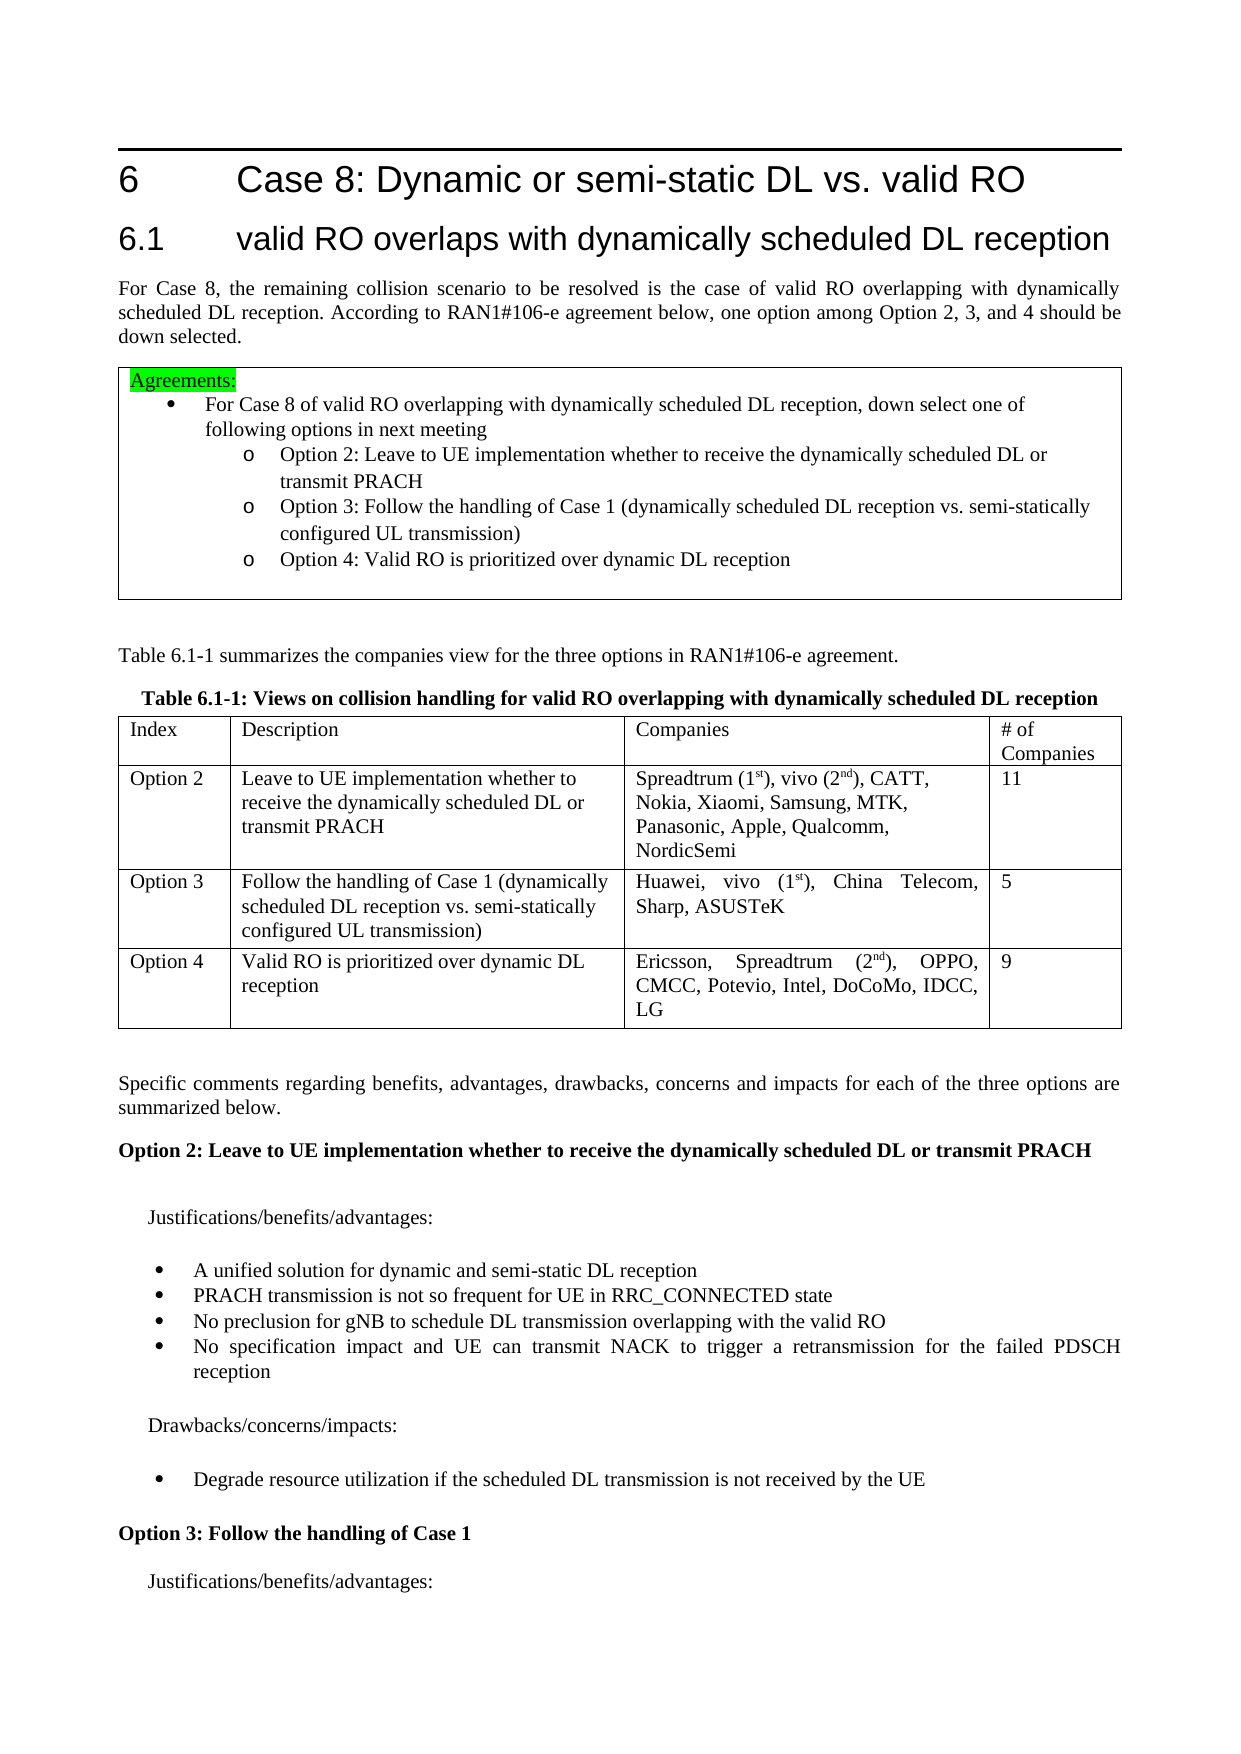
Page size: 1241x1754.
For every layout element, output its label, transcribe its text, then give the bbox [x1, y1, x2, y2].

table_cell Option 2 [119, 766, 230, 868]
table_header Description [231, 717, 624, 765]
text Option 3: Follow the handling of Case 1 [118, 1521, 1122, 1545]
table_cell Spreadtrum (1st), vivo (2nd), CATT, Nokia, Xiaomi, Samsung, MTK, Panasonic, Apple, Qualcomm, NordicSemi [625, 766, 989, 868]
text Specific comments regarding benefits, advantages, drawbacks, concerns and impacts for each of the three options are summarized below. [118, 1071, 1122, 1119]
subtitle Case 8: Dynamic or semi-static DL vs. valid RO [118, 151, 1122, 200]
text Drawbacks/concerns/impacts: [118, 1413, 1122, 1437]
table_header Index [119, 717, 230, 765]
subtitle valid RO overlaps with dynamically scheduled DL reception [118, 209, 1122, 257]
table_cell Option 4 [119, 949, 230, 1027]
table_cell Leave to UE implementation whether to receive the dynamically scheduled DL or transmit PRACH [231, 766, 624, 868]
table_cell Follow the handling of Case 1 (dynamically scheduled DL reception vs. semi-statically configured UL transmission) [231, 870, 624, 948]
text Justifications/benefits/advantages: [118, 1205, 1122, 1229]
list No specification impact and UE can transmit NACK to trigger a retransmission for the failed PDSCH reception [156, 1334, 1122, 1383]
text For Case 8, the remaining collision scenario to be resolved is the case of valid RO overlapping with dynamically scheduled DL reception. According to RAN1#106-e agreement below, one option among Option 2, 3, and 4 should be down selected. [118, 276, 1122, 348]
list No preclusion for gNB to schedule DL transmission overlapping with the valid RO [156, 1309, 1122, 1333]
table_cell Option 3 [119, 870, 230, 948]
table_cell Huawei, vivo (1st), China Telecom, Sharp, ASUSTeK [625, 870, 989, 948]
text Table 6.1-1: Views on collision handling for valid RO overlapping with dynamically scheduled DL reception [118, 685, 1122, 709]
table_cell Ericsson, Spreadtrum (2nd), OPPO, CMCC, Potevio, Intel, DoCoMo, IDCC, LG [625, 949, 989, 1027]
text Option 2: Leave to UE implementation whether to receive the dynamically scheduled DL or transmit PRACH [118, 1138, 1122, 1162]
table_header Agreements: For Case 8 of valid RO overlapping with dynamically scheduled DL reception, down select one of following options in next meeting Option 2: Leave to UE implementation whether to receive the dynamically scheduled DL or transmit PRACH Option 3: Follow the handling of Case 1 (dynamically scheduled DL reception vs. semi-statically configured UL transmission) Option 4: Valid RO is prioritized over dynamic DL reception [119, 368, 1121, 599]
list A unified solution for dynamic and semi-static DL reception [156, 1258, 1122, 1282]
text Justifications/benefits/advantages: [118, 1569, 1122, 1593]
table_cell Valid RO is prioritized over dynamic DL reception [231, 949, 624, 1027]
table_cell 9 [990, 949, 1121, 1027]
table_cell 5 [990, 870, 1121, 948]
list PRACH transmission is not so frequent for UE in RRC_CONNECTED state [156, 1283, 1122, 1307]
table_header # of Companies [990, 717, 1121, 765]
text Table 6.1-1 summarizes the companies view for the three options in RAN1#106-e agreement. [118, 643, 1122, 667]
table_header Companies [625, 717, 989, 765]
table_cell 11 [990, 766, 1121, 868]
list Degrade resource utilization if the scheduled DL transmission is not received by the UE [156, 1467, 1122, 1491]
